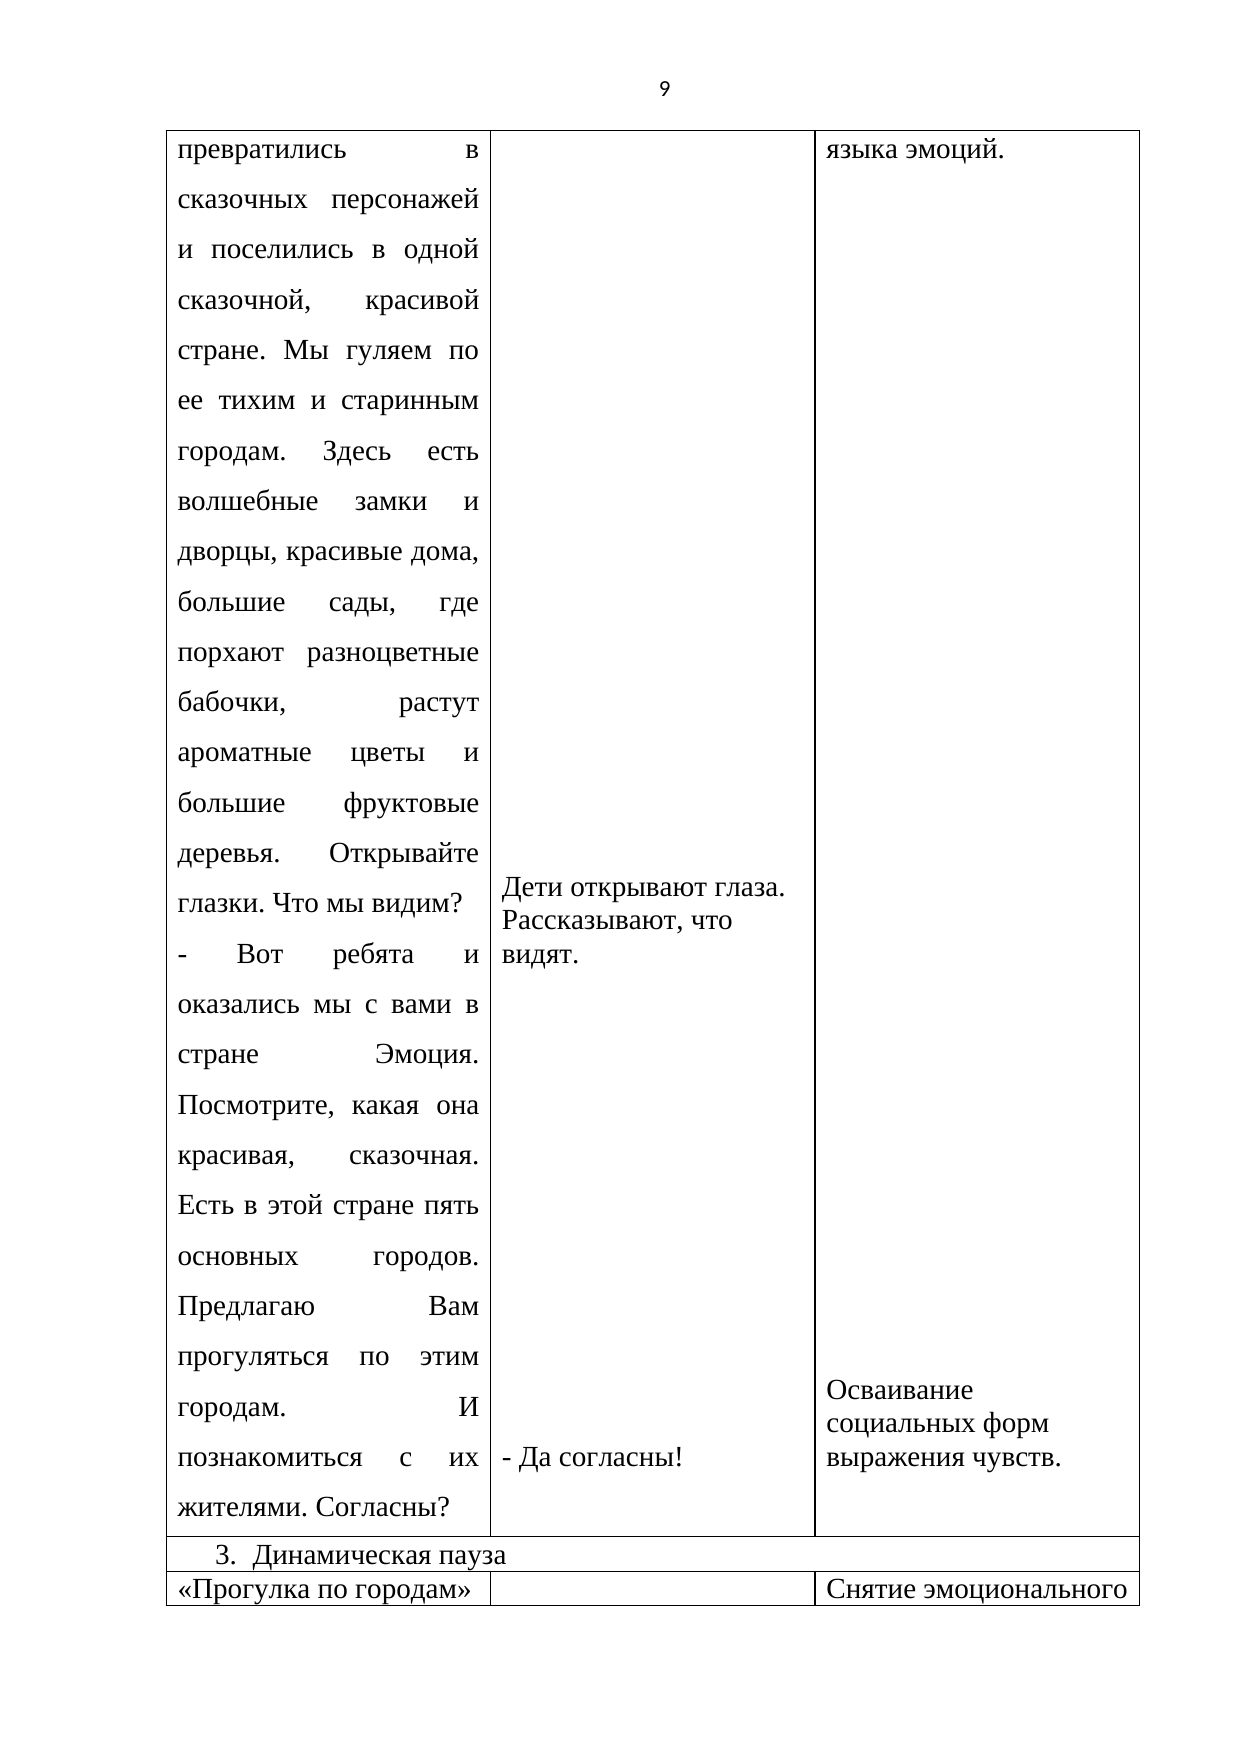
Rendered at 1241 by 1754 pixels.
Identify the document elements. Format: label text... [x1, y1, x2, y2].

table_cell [491, 131, 814, 1536]
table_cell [167, 131, 490, 1536]
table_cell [816, 131, 1139, 1536]
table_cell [167, 1572, 490, 1605]
table_cell Динамическая пауза [167, 1537, 1139, 1571]
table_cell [816, 1572, 1139, 1605]
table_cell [491, 1572, 814, 1605]
